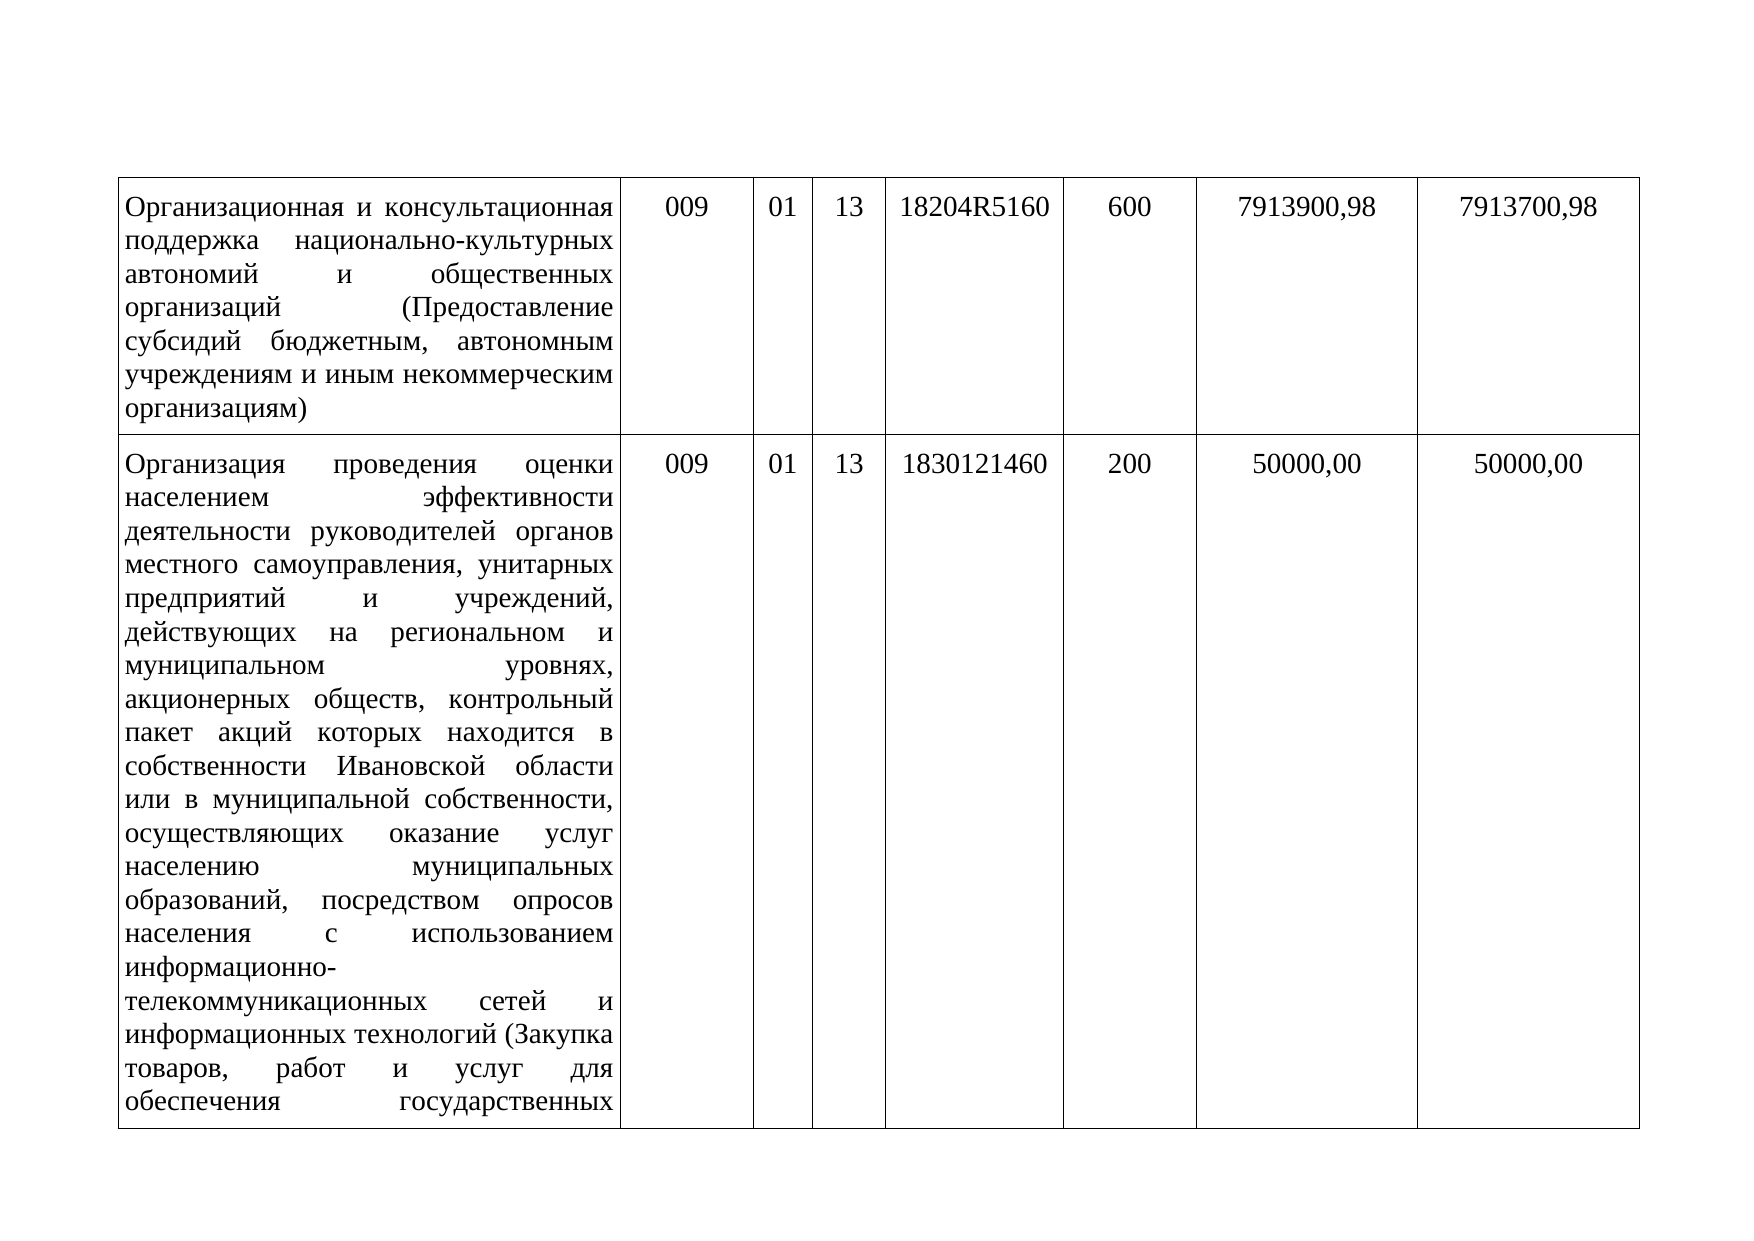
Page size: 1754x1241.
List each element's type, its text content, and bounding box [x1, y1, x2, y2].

table_cell 009 [621, 435, 753, 1127]
table_cell 200 [1064, 435, 1196, 1127]
table_cell Организационная и консультационная поддержка национально-культурных автономий и общественных организаций (Предоставление субсидий бюджетным, автономным учреждениям и иным некоммерческим организациям) [119, 178, 620, 434]
table_cell 50000,00 [1197, 435, 1417, 1127]
table_cell 009 [621, 178, 753, 434]
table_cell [119, 435, 620, 1127]
table_cell 7913700,98 [1418, 178, 1639, 434]
table_cell 7913900,98 [1197, 178, 1417, 434]
table_cell 13 [813, 178, 885, 434]
table_cell 01 [754, 178, 812, 434]
table_cell 01 [754, 435, 812, 1127]
table_cell 600 [1064, 178, 1196, 434]
table_cell 18204R5160 [886, 178, 1063, 434]
table_cell 50000,00 [1418, 435, 1639, 1127]
table_cell 1830121460 [886, 435, 1063, 1127]
table_cell 13 [813, 435, 885, 1127]
